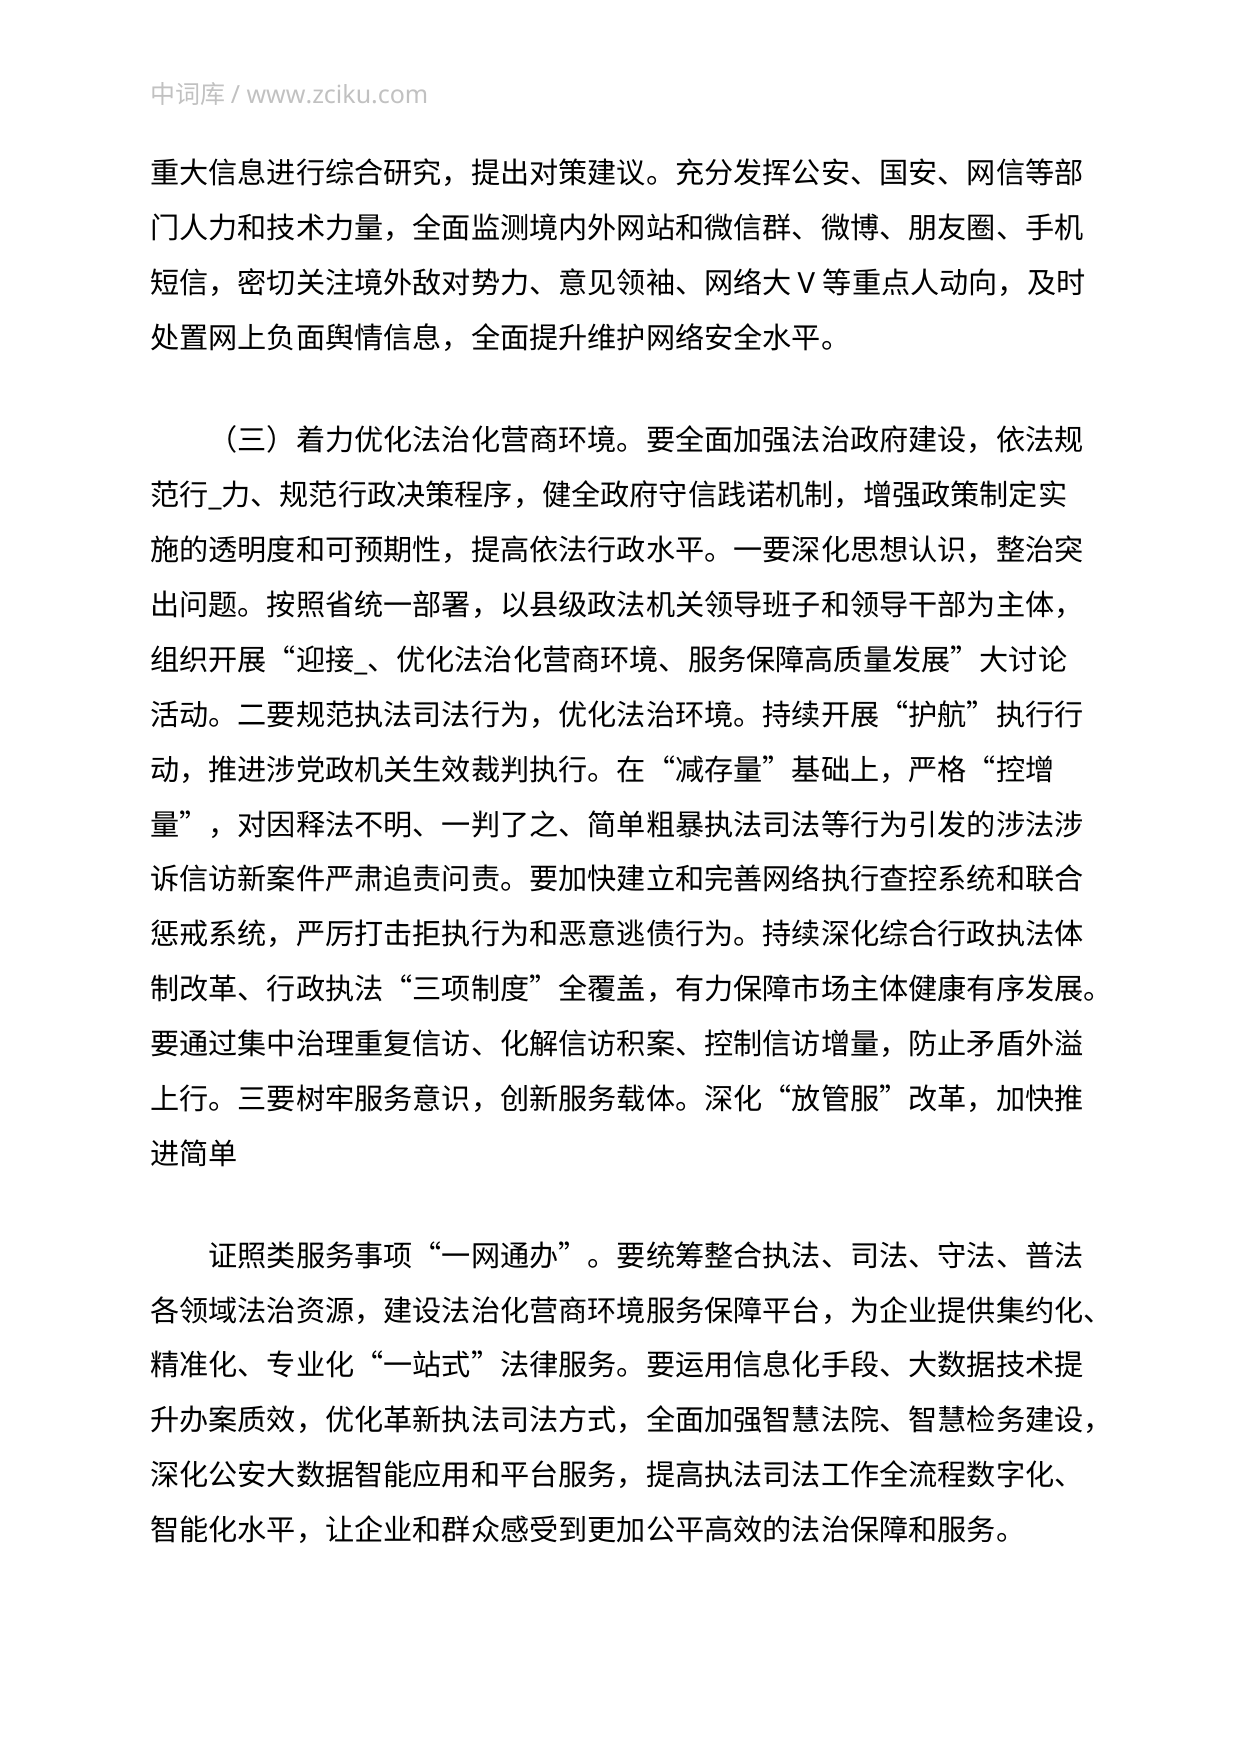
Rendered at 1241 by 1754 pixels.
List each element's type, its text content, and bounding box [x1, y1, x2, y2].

text 证照类服务事项“一网通办”。要统筹整合执法、司法、守法、普法各领域法治资源，建设法治化营商环境服务保障平台，为企业提供集约化、精准化、专业化“一站式”法律服务。要运用信息化手段、大数据技术提升办案质效，优化革新执法司法方式，全面加强智慧法院、智慧检务建设，深化公安大数据智能应用和平台服务，提高执法司法工作全流程数字化、智能化水平，让企业和群众感受到更加公平高效的法治保障和服务。 [150, 1232, 1090, 1549]
text （三）着力优化法治化营商环境。要全面加强法治政府建设，依法规范行_力、规范行政决策程序，健全政府守信践诺机制，增强政策制定实施的透明度和可预期性，提高依法行政水平。一要深化思想认识，整治突出问题。按照省统一部署，以县级政法机关领导班子和领导干部为主体，组织开展“迎接_、优化法治化营商环境、服务保障高质量发展”大讨论活动。二要规范执法司法行为，优化法治环境。持续开展“护航”执行行动，推进涉党政机关生效裁判执行。在“减存量”基础上，严格“控增量”，对因释法不明、一判了之、简单粗暴执法司法等行为引发的涉法涉诉信访新案件严肃追责问责。要加快建立和完善网络执行查控系统和联合惩戒系统，严厉打击拒执行为和恶意逃债行为。持续深化综合行政执法体制改革、行政执法“三项制度”全覆盖，有力保障市场主体健康有序发展。要通过集中治理重复信访、化解信访积案、控制信访增量，防止矛盾外溢上行。三要树牢服务意识，创新服务载体。深化“放管服”改革，加快推进简单 [150, 417, 1090, 1173]
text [150, 150, 1090, 357]
